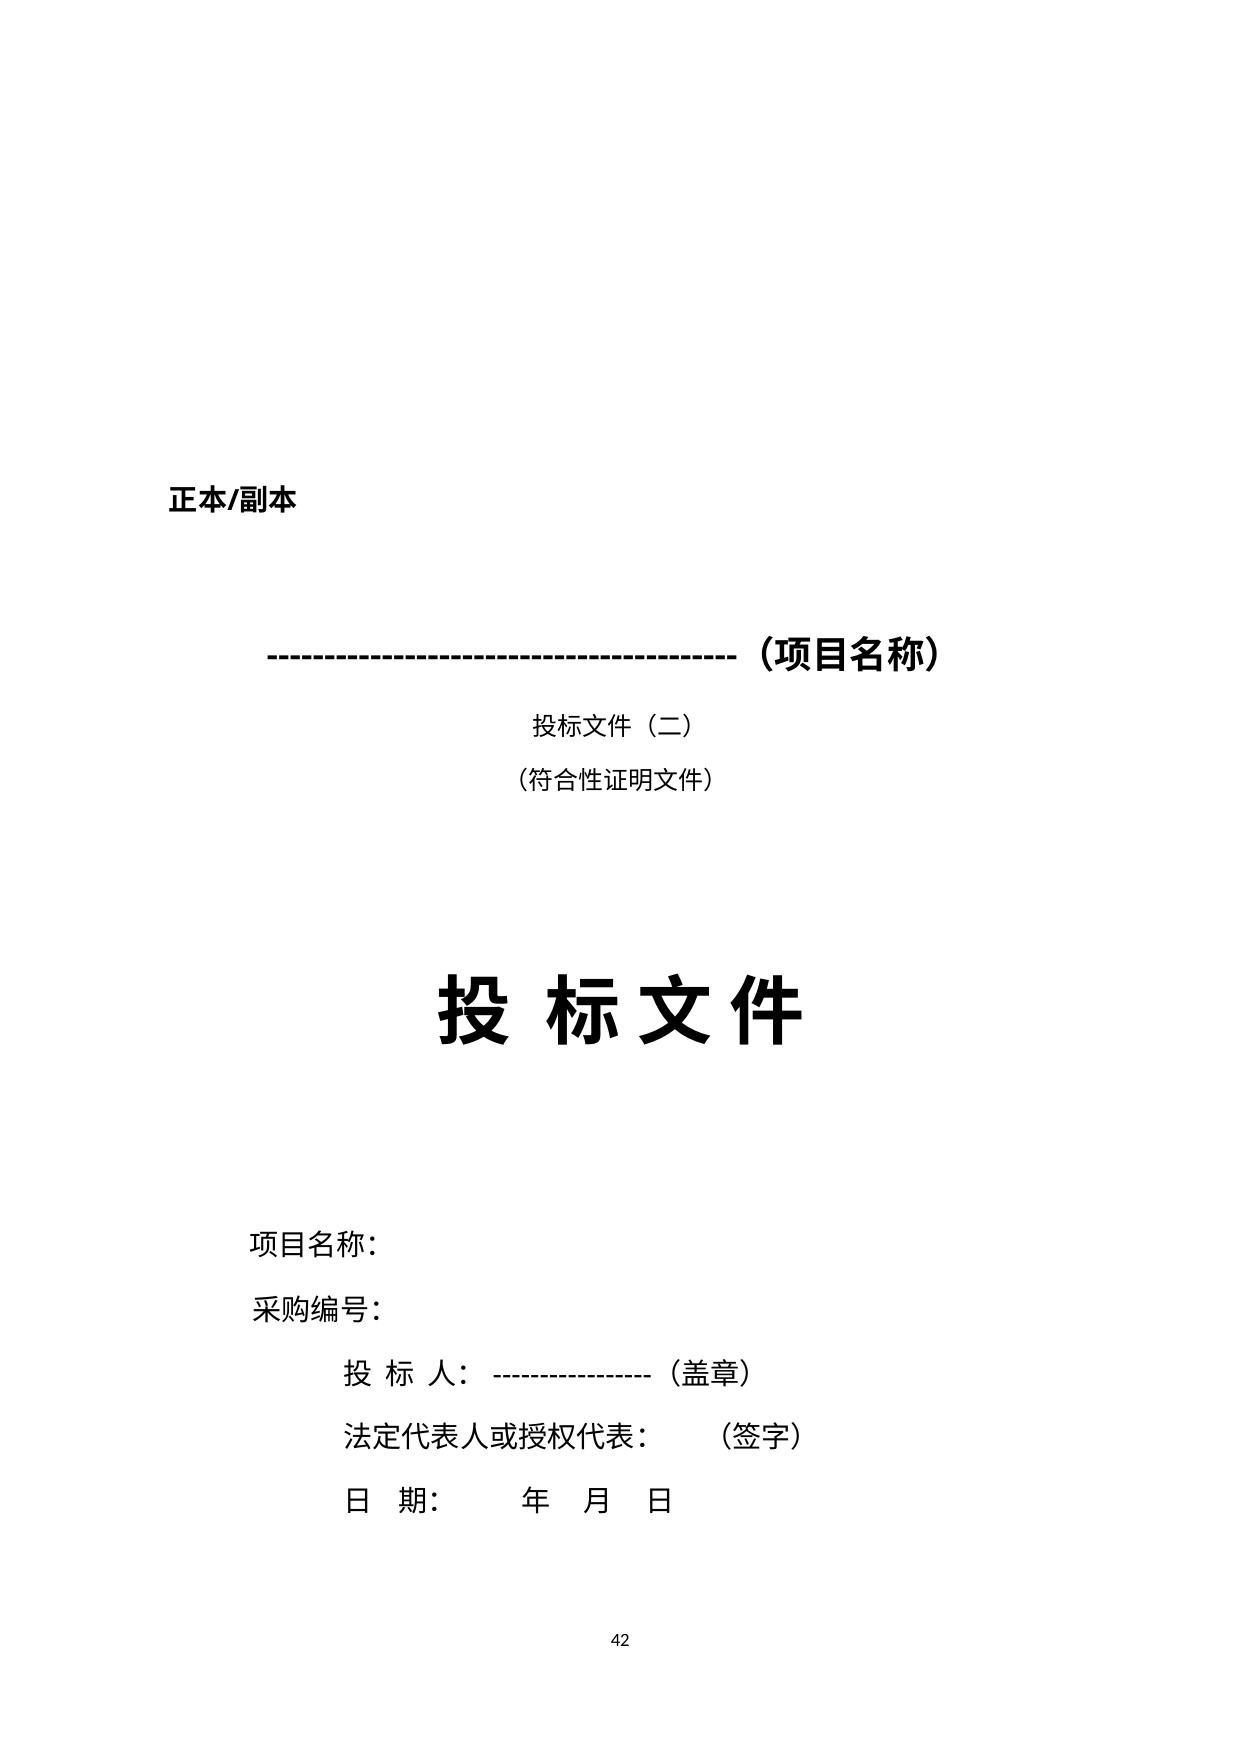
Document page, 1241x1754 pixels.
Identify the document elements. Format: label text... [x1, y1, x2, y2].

text -----------------------------------------（项目名称） [153, 625, 1087, 679]
text 正本/副本 [153, 476, 1087, 519]
text 日 期： 年 月 日 [153, 1477, 1087, 1520]
text 投 标 文 件 [153, 951, 1087, 1060]
text 项目名称： [153, 1222, 1087, 1264]
text 投 标 人： -----------------（盖章） [153, 1350, 1087, 1393]
text （符合性证明文件） [153, 761, 1087, 797]
text 法定代表人或授权代表： （签字） [153, 1414, 1087, 1456]
text 投标文件（二） [153, 706, 1087, 742]
text 采购编号： [153, 1287, 1087, 1329]
